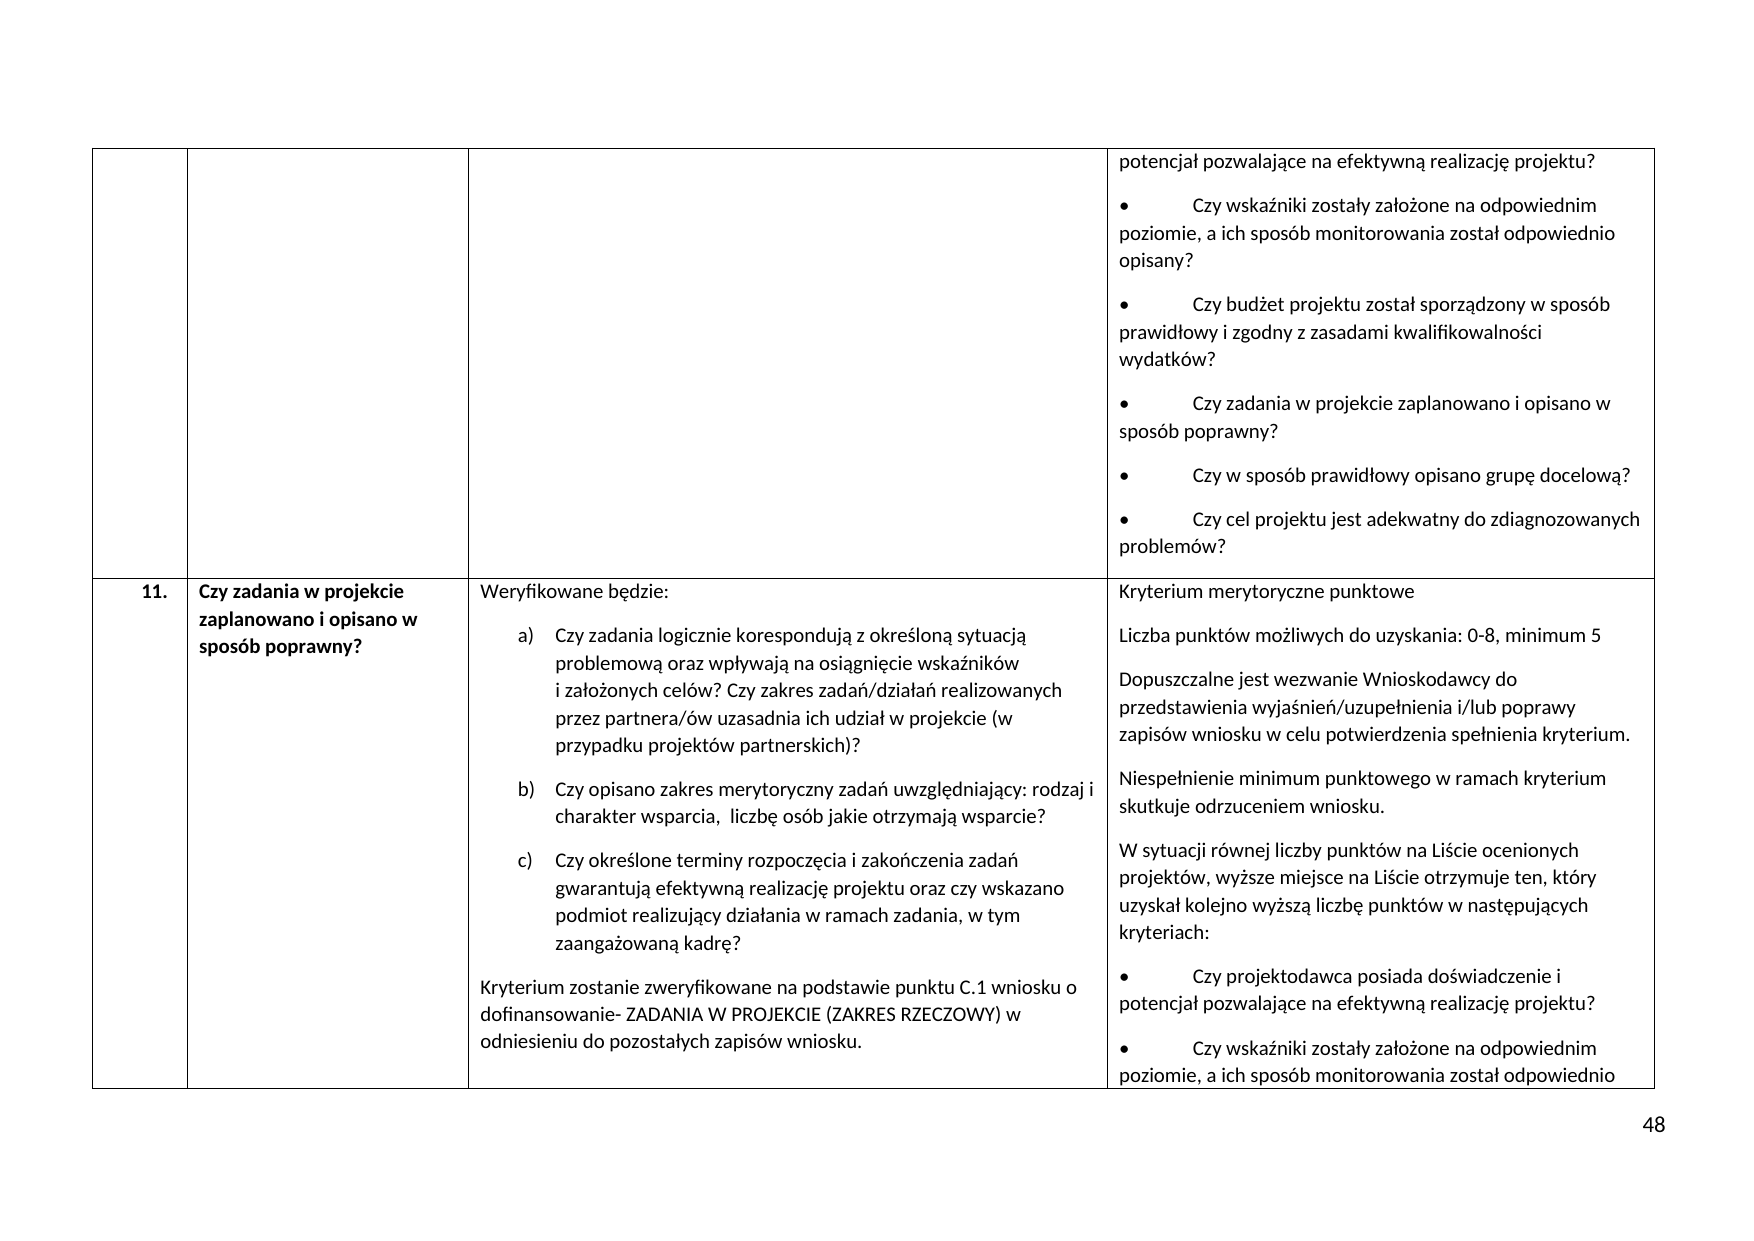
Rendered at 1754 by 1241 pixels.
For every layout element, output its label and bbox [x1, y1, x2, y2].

table_cell [469, 579, 1107, 1087]
table_cell [188, 579, 468, 1087]
table_cell [93, 149, 187, 577]
table_cell [93, 579, 187, 1087]
table_cell [1108, 579, 1654, 1087]
table_cell [1108, 149, 1654, 577]
table_cell [188, 149, 468, 577]
table_cell [469, 149, 1107, 577]
